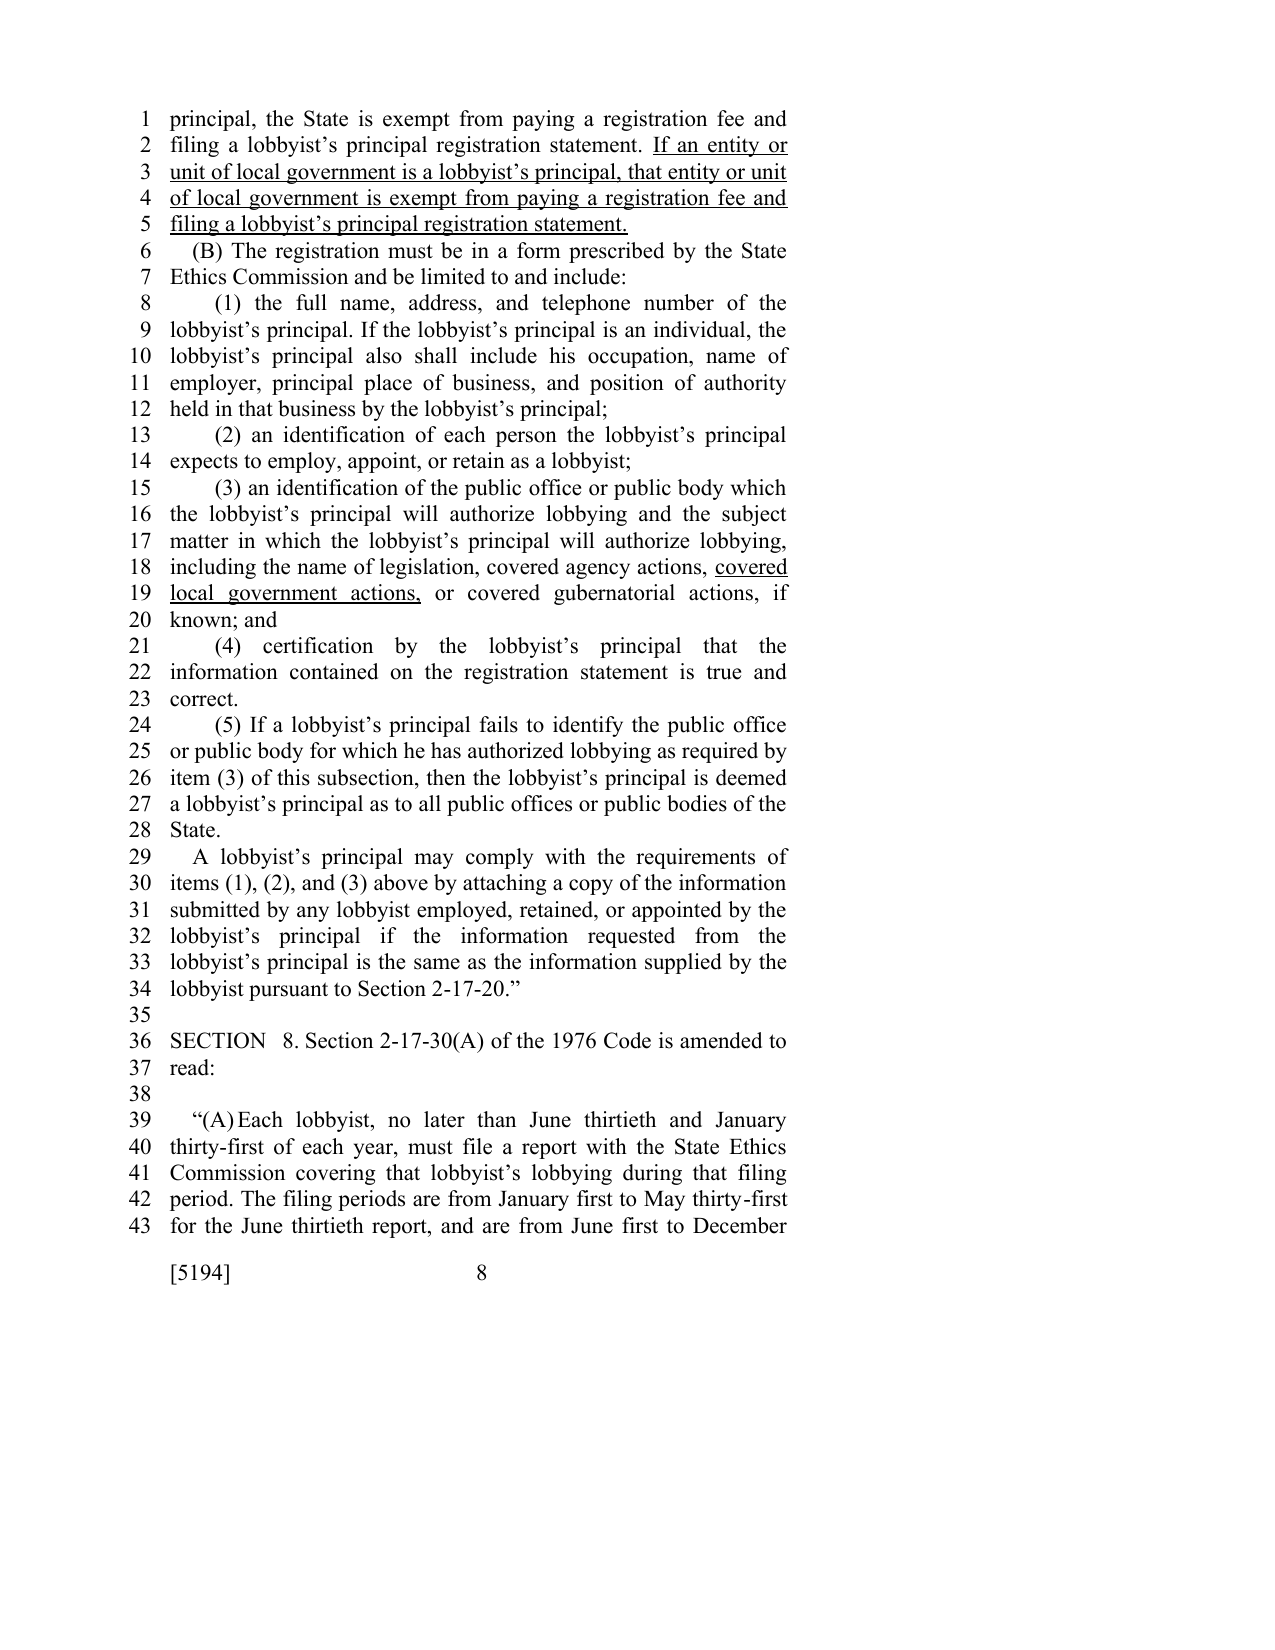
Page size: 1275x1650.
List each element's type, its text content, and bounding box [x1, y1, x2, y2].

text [169, 1106, 787, 1238]
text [169, 105, 787, 181]
text (4) certification by the lobbyist’s principal that the information contained on the registration statement is true and correct. [169, 632, 787, 711]
text A lobbyist’s principal may comply with the requirements of items (1), (2), and (3) above by attaching a copy of the information submitted by any lobbyist employed, retained, or appointed by the lobbyist’s principal if the information requested from the lobbyist’s principal is the same as the information supplied by the lobbyist pursuant to Section 2-17-20.” [169, 843, 787, 1001]
text SECTION 8. Section 2-17-30(A) of the 1976 Code is amended to read: [169, 1027, 787, 1080]
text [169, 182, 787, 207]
text (3) an identification of the public office or public body which the lobbyist’s principal will authorize lobbying and the subject matter in which the lobbyist’s principal will authorize lobbying, including the name of legislation, covered agency actions, covered local government actions, or covered gubernatorial actions, if known; and [169, 474, 787, 632]
text (5) If a lobbyist’s principal fails to identify the public office or public body for which he has authorized lobbying as required by item (3) of this subsection, then the lobbyist’s principal is deemed a lobbyist’s principal as to all public offices or public bodies of the State. [169, 711, 787, 843]
text (B) The registration must be in a form prescribed by the State Ethics Commission and be limited to and include: [169, 237, 787, 289]
text (1) the full name, address, and telephone number of the lobbyist’s principal. If the lobbyist’s principal is an individual, the lobbyist’s principal also shall include his occupation, name of employer, principal place of business, and position of authority held in that business by the lobbyist’s principal; [169, 289, 787, 421]
text (2) an identification of each person the lobbyist’s principal expects to employ, appoint, or retain as a lobbyist; [169, 421, 787, 474]
